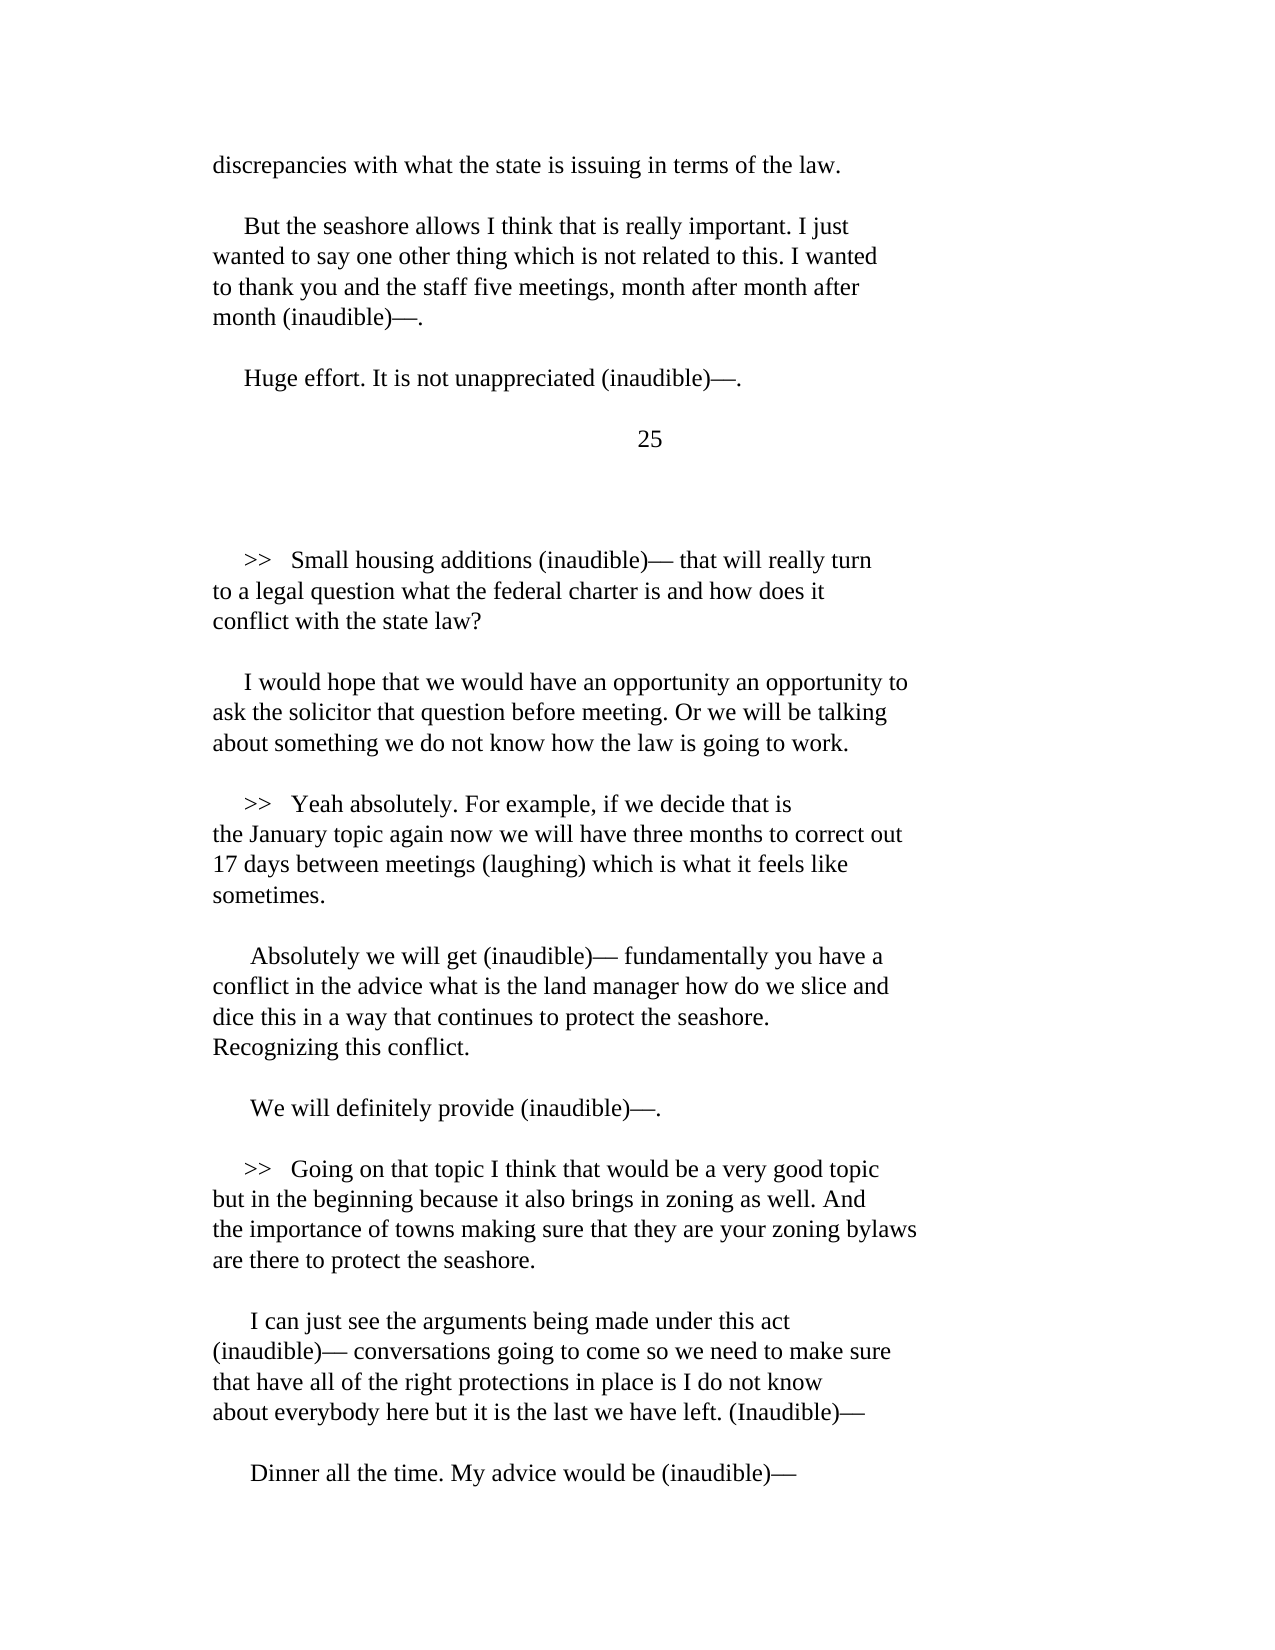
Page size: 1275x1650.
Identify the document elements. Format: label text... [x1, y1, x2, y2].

text but in the beginning because it also brings in zoning as well. And [150, 1184, 1125, 1213]
text >> Yeah absolutely. For example, if we decide that is [150, 789, 1125, 817]
text >> Going on that topic I think that would be a very good topic [150, 1154, 1125, 1182]
text are there to protect the seashore. [150, 1245, 1125, 1274]
text 25 [150, 424, 1125, 452]
text Dinner all the time. My advice would be (inaudible)–– [150, 1458, 1125, 1487]
text to thank you and the staff five meetings, month after month after [150, 272, 1125, 300]
text We will definitely provide (inaudible)––. [150, 1093, 1125, 1122]
text to a legal question what the federal charter is and how does it [150, 576, 1125, 604]
text I can just see the arguments being made under this act [150, 1306, 1125, 1334]
text conflict in the advice what is the land manager how do we slice and [150, 971, 1125, 1000]
text the importance of towns making sure that they are your zoning bylaws [150, 1214, 1125, 1243]
text 17 days between meetings (laughing) which is what it feels like [150, 849, 1125, 878]
text Huge effort. It is not unappreciated (inaudible)––. [150, 363, 1125, 392]
text dice this in a way that continues to protect the seashore. [150, 1002, 1125, 1030]
text Absolutely we will get (inaudible)–– fundamentally you have a [150, 941, 1125, 969]
text about something we do not know how the law is going to work. [150, 728, 1125, 757]
text >> Small housing additions (inaudible)–– that will really turn [150, 545, 1125, 574]
text I would hope that we would have an opportunity an opportunity to [150, 667, 1125, 696]
text wanted to say one other thing which is not related to this. I wanted [150, 241, 1125, 270]
text But the seashore allows I think that is really important. I just [150, 211, 1125, 239]
text month (inaudible)––. [150, 302, 1125, 331]
text conflict with the state law? [150, 606, 1125, 635]
text sometimes. [150, 880, 1125, 909]
text discrepancies with what the state is issuing in terms of the law. [150, 150, 1125, 179]
text that have all of the right protections in place is I do not know [150, 1367, 1125, 1395]
text (inaudible)–– conversations going to come so we need to make sure [150, 1336, 1125, 1365]
text Recognizing this conflict. [150, 1032, 1125, 1061]
text ask the solicitor that question before meeting. Or we will be talking [150, 697, 1125, 726]
text about everybody here but it is the last we have left. (Inaudible)–– [150, 1397, 1125, 1426]
text the January topic again now we will have three months to correct out [150, 819, 1125, 848]
